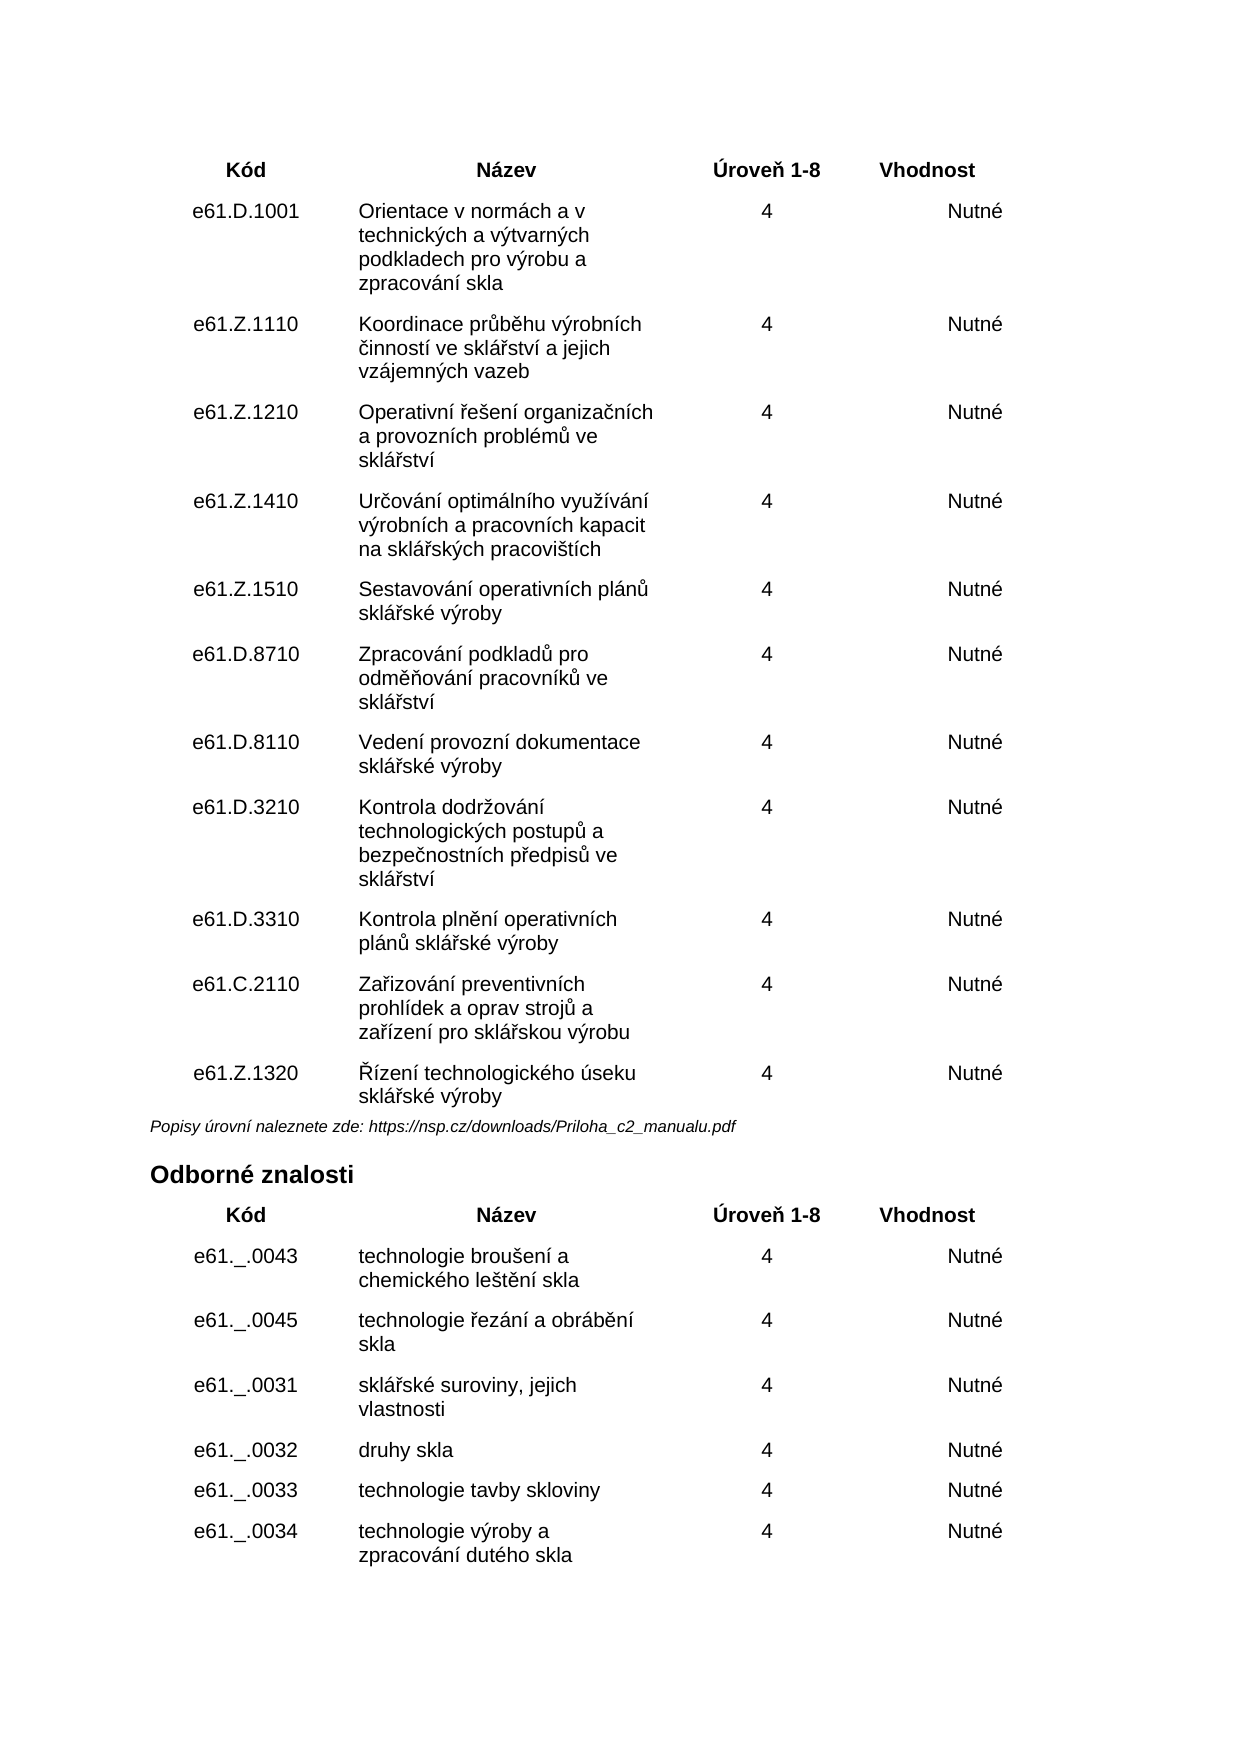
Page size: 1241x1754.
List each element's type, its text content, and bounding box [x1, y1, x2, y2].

table_cell Nutné [871, 633, 1079, 722]
table_cell Koordinace průběhu výrobních činností ve sklářství a jejich vzájemných vazeb [350, 303, 662, 392]
table_cell e61.D.8710 [142, 633, 350, 722]
table_cell technologie výroby a zpracování dutého skla [350, 1510, 662, 1575]
table_cell Kontrola dodržování technologických postupů a bezpečnostních předpisů ve sklářství [350, 786, 662, 899]
table_cell Vedení provozní dokumentace sklářské výroby [350, 722, 662, 786]
table_cell Nutné [871, 1052, 1079, 1117]
table_cell e61.Z.1320 [142, 1052, 350, 1117]
table_cell Nutné [871, 1365, 1079, 1429]
table_header Kód [142, 1195, 350, 1235]
table_cell Nutné [871, 1235, 1079, 1300]
table_cell 4 [663, 191, 871, 303]
table_cell Nutné [871, 191, 1079, 303]
table_cell e61._.0034 [142, 1510, 350, 1575]
table_cell 4 [663, 722, 871, 786]
table_cell 4 [663, 1510, 871, 1575]
table_cell technologie broušení a chemického leštění skla [350, 1235, 662, 1300]
table_cell 4 [663, 1365, 871, 1429]
table_cell Nutné [871, 392, 1079, 480]
table_cell e61.D.8110 [142, 722, 350, 786]
table_cell Nutné [871, 1510, 1079, 1575]
table_cell Sestavování operativních plánů sklářské výroby [350, 569, 662, 633]
table_cell e61._.0033 [142, 1470, 350, 1510]
table_cell 4 [663, 899, 871, 963]
table_cell Zařizování preventivních prohlídek a oprav strojů a zařízení pro sklářskou výrobu [350, 964, 662, 1052]
table_cell Nutné [871, 480, 1079, 569]
table_cell e61._.0031 [142, 1365, 350, 1429]
table_cell e61.D.3310 [142, 899, 350, 963]
table_cell 4 [663, 964, 871, 1052]
table_cell e61._.0032 [142, 1429, 350, 1470]
table_cell e61.D.1001 [142, 191, 350, 303]
table_cell 4 [663, 1429, 871, 1470]
text Popisy úrovní naleznete zde: https://nsp.cz/downloads/Priloha_c2_manualu.pdf [150, 1117, 1090, 1136]
table_cell e61.D.3210 [142, 786, 350, 899]
table_header Název [350, 150, 662, 191]
table_cell Nutné [871, 786, 1079, 899]
table_cell e61.Z.1410 [142, 480, 350, 569]
table_cell Nutné [871, 722, 1079, 786]
table_cell Kontrola plnění operativních plánů sklářské výroby [350, 899, 662, 963]
table_cell 4 [663, 1470, 871, 1510]
table_cell 4 [663, 392, 871, 480]
table_cell e61.Z.1210 [142, 392, 350, 480]
table_cell 4 [663, 480, 871, 569]
table_cell e61.Z.1510 [142, 569, 350, 633]
table_cell Nutné [871, 303, 1079, 392]
table_cell 4 [663, 569, 871, 633]
table_header Vhodnost [871, 1195, 1079, 1235]
table_cell Nutné [871, 964, 1079, 1052]
table_header Úroveň 1-8 [663, 150, 871, 191]
table_cell 4 [663, 1052, 871, 1117]
table_cell e61._.0045 [142, 1300, 350, 1364]
table_header Vhodnost [871, 150, 1079, 191]
table_cell Zpracování podkladů pro odměňování pracovníků ve sklářství [350, 633, 662, 722]
table_cell Řízení technologického úseku sklářské výroby [350, 1052, 662, 1117]
table_cell Určování optimálního využívání výrobních a pracovních kapacit na sklářských pracovištích [350, 480, 662, 569]
table_cell technologie tavby skloviny [350, 1470, 662, 1510]
table_cell e61.C.2110 [142, 964, 350, 1052]
table_cell e61.Z.1110 [142, 303, 350, 392]
table_cell 4 [663, 633, 871, 722]
table_cell sklářské suroviny, jejich vlastnosti [350, 1365, 662, 1429]
table_cell technologie řezání a obrábění skla [350, 1300, 662, 1364]
table_cell Nutné [871, 1470, 1079, 1510]
table_header Kód [142, 150, 350, 191]
table_cell Nutné [871, 1300, 1079, 1364]
table_cell 4 [663, 786, 871, 899]
table_cell Nutné [871, 899, 1079, 963]
table_cell 4 [663, 303, 871, 392]
table_cell 4 [663, 1300, 871, 1364]
table_cell 4 [663, 1235, 871, 1300]
table_header Název [350, 1195, 662, 1235]
subtitle Odborné znalosti [150, 1160, 1090, 1188]
table_cell Operativní řešení organizačních a provozních problémů ve sklářství [350, 392, 662, 480]
table_cell Orientace v normách a v technických a výtvarných podkladech pro výrobu a zpracování skla [350, 191, 662, 303]
table_cell Nutné [871, 1429, 1079, 1470]
table_cell druhy skla [350, 1429, 662, 1470]
table_cell e61._.0043 [142, 1235, 350, 1300]
table_header Úroveň 1-8 [663, 1195, 871, 1235]
table_cell Nutné [871, 569, 1079, 633]
